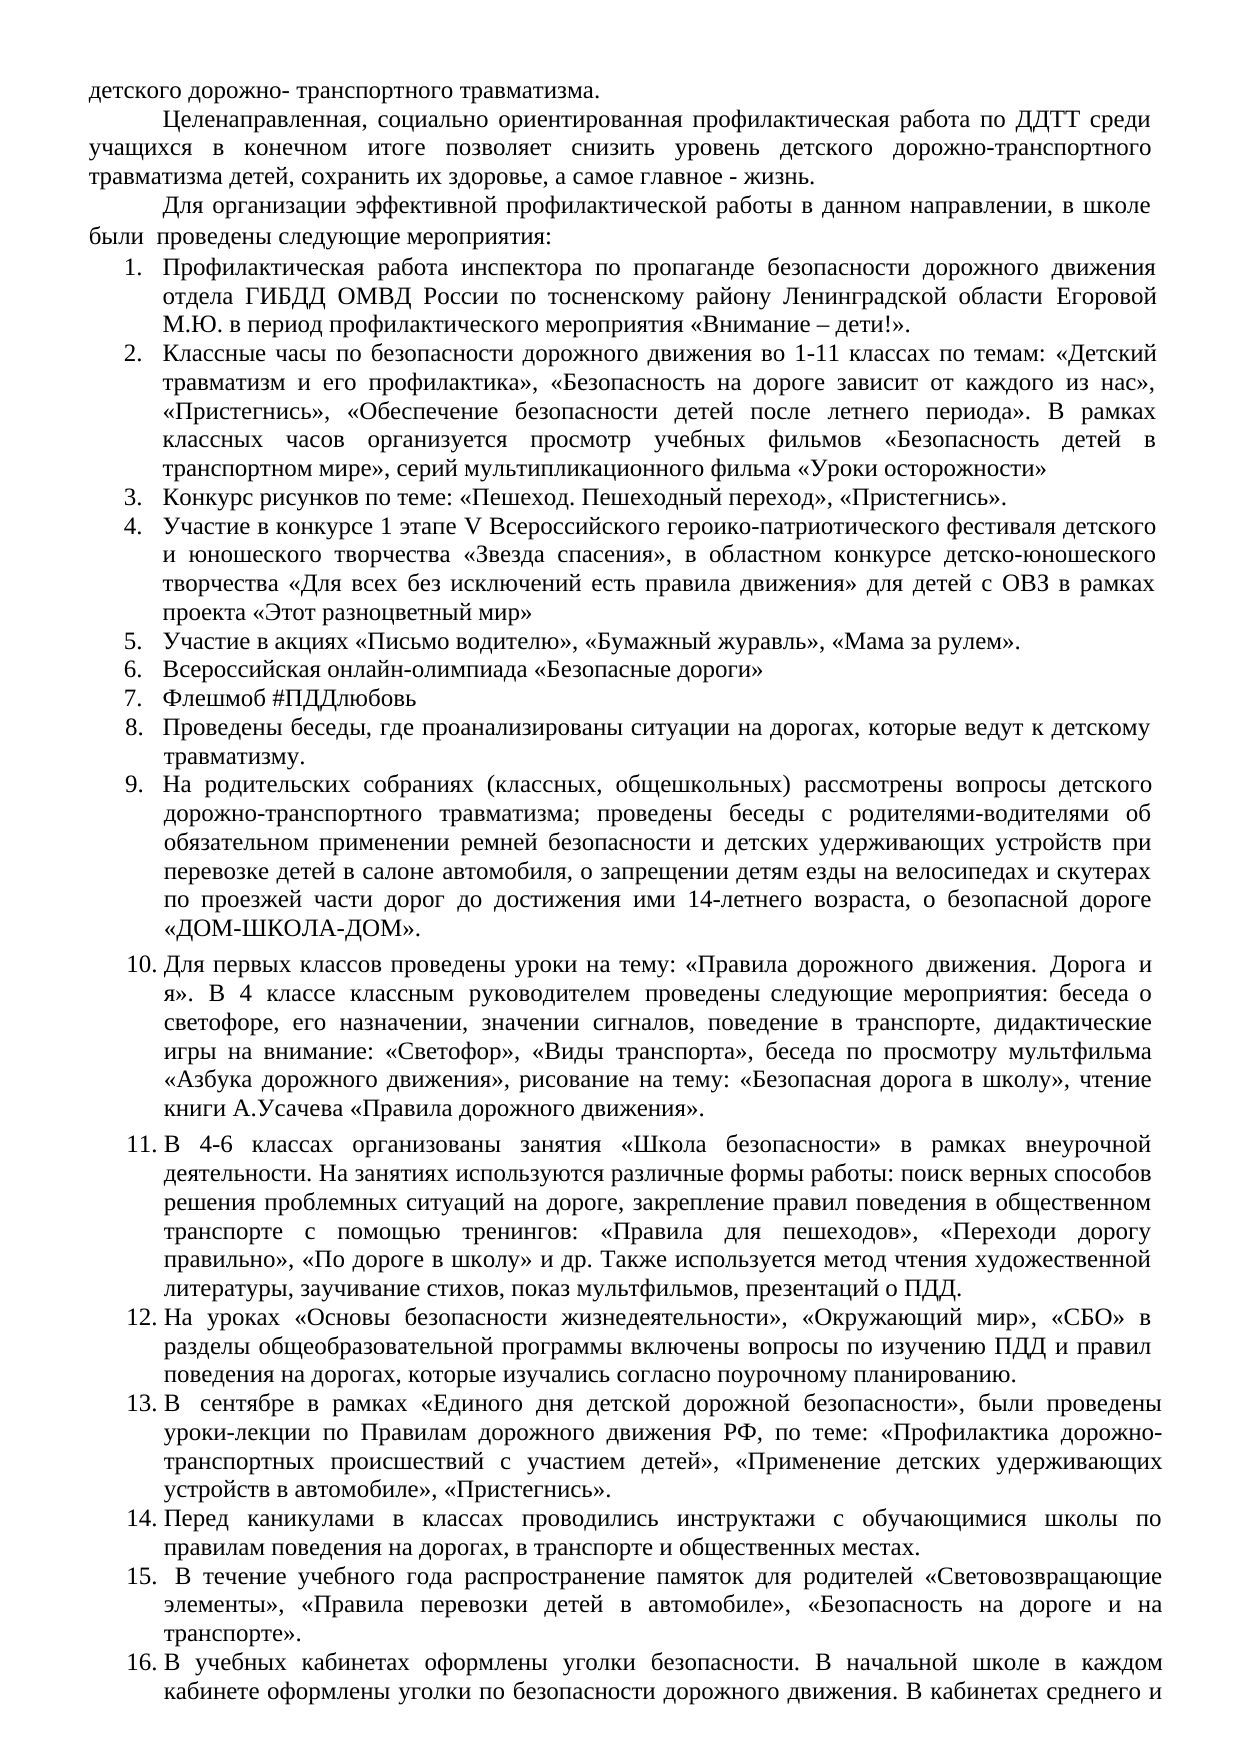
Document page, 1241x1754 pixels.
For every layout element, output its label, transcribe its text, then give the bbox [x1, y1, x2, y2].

list Для первых классов проведены уроки на тему: «Правила дорожного движения. Дорога и я». В 4 классе классным руководителем проведены следующие мероприятия: беседа о светофоре, его назначении, значении сигналов, поведение в транспорте, дидактические игры на внимание: «Светофор», «Виды транспорта», беседа по просмотру мультфильма «Азбука дорожного движения», рисование на тему: «Безопасная дорога в школу», чтение книги А.Усачева «Правила дорожного движения». [126, 949, 1152, 1122]
list Флешмоб #ПДДлюбовь [88, 683, 1157, 712]
text Целенаправленная, социально ориентированная профилактическая работа по ДДТТ среди учащихся в конечном итоге позволяет снизить уровень детского дорожно-транспортного травматизма детей, сохранить их здоровье, а самое главное - жизнь. [88, 104, 1152, 190]
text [88, 75, 1152, 104]
list Участие в акциях «Письмо водителю», «Бумажный журавль», «Мама за рулем». [124, 626, 1157, 654]
list В сентябре в рамках «Единого дня детской дорожной безопасности», были проведены уроки-лекции по Правилам дорожного движения РФ, по теме: «Профилактика дорожно-транспортных происшествий с участием детей», «Применение детских удерживающих устройств в автомобиле», «Пристегнись». [126, 1388, 1163, 1503]
list Классные часы по безопасности дорожного движения во 1-11 классах по темам: «Детский травматизм и его профилактика», «Безопасность на дороге зависит от каждого из нас», «Пристегнись», «Обеспечение безопасности детей после летнего периода». В рамках классных часов организуется просмотр учебных фильмов «Безопасность детей в транспортном мире», серий мультипликационного фильма «Уроки осторожности» [124, 338, 1157, 482]
list Профилактическая работа инспектора по пропаганде безопасности дорожного движения отдела ГИБДД ОМВД России по тосненскому району Ленинградской области Егоровой М.Ю. в период профилактического мероприятия «Внимание – дети!». [124, 252, 1157, 338]
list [126, 1647, 1163, 1704]
list В течение учебного года распространение памяток для родителей «Световозвращающие элементы», «Правила перевозки детей в автомобиле», «Безопасность на дороге и на транспорте». [126, 1561, 1163, 1647]
list Конкурс рисунков по теме: «Пешеход. Пешеходный переход», «Пристегнись». [124, 482, 1157, 511]
list На уроках «Основы безопасности жизнедеятельности», «Окружающий мир», «СБО» в разделы общеобразовательной программы включены вопросы по изучению ПДД и правил поведения на дорогах, которые изучались согласно поурочному планированию. [126, 1302, 1152, 1388]
list Проведены беседы, где проанализированы ситуации на дорогах, которые ведут к детскому травматизму. [125, 712, 1152, 769]
text Для организации эффективной профилактической работы в данном направлении, в школе были проведены следующие мероприятия: [88, 190, 1152, 250]
list Всероссийская онлайн-олимпиада «Безопасные дороги» [124, 654, 1157, 683]
list На родительских собраниях (классных, общешкольных) рассмотрены вопросы детского дорожно-транспортного травматизма; проведены беседы с родителями-водителями об обязательном применении ремней безопасности и детских удерживающих устройств при перевозке детей в салоне автомобиля, о запрещении детям езды на велосипедах и скутерах по проезжей части дорог до достижения ими 14-летнего возраста, о безопасной дороге «ДОМ-ШКОЛА-ДОМ». [125, 769, 1152, 942]
list Участие в конкурсе 1 этапе V Всероссийского героико-патриотического фестиваля детского и юношеского творчества «Звезда спасения», в областном конкурсе детско-юношеского творчества «Для всех без исключений есть правила движения» для детей с ОВЗ в рамках проекта «Этот разноцветный мир» [124, 511, 1157, 626]
list В 4-6 классах организованы занятия «Школа безопасности» в рамках внеурочной деятельности. На занятиях используются различные формы работы: поиск верных способов решения проблемных ситуаций на дороге, закрепление правил поведения в общественном транспорте с помощью тренингов: «Правила для пешеходов», «Переходи дорогу правильно», «По дороге в школу» и др. Также используется метод чтения художественной литературы, заучивание стихов, показ мультфильмов, презентаций о ПДД. [126, 1129, 1152, 1302]
list Перед каникулами в классах проводились инструктажи с обучающимися школы по правилам поведения на дорогах, в транспорте и общественных местах. [126, 1503, 1163, 1561]
